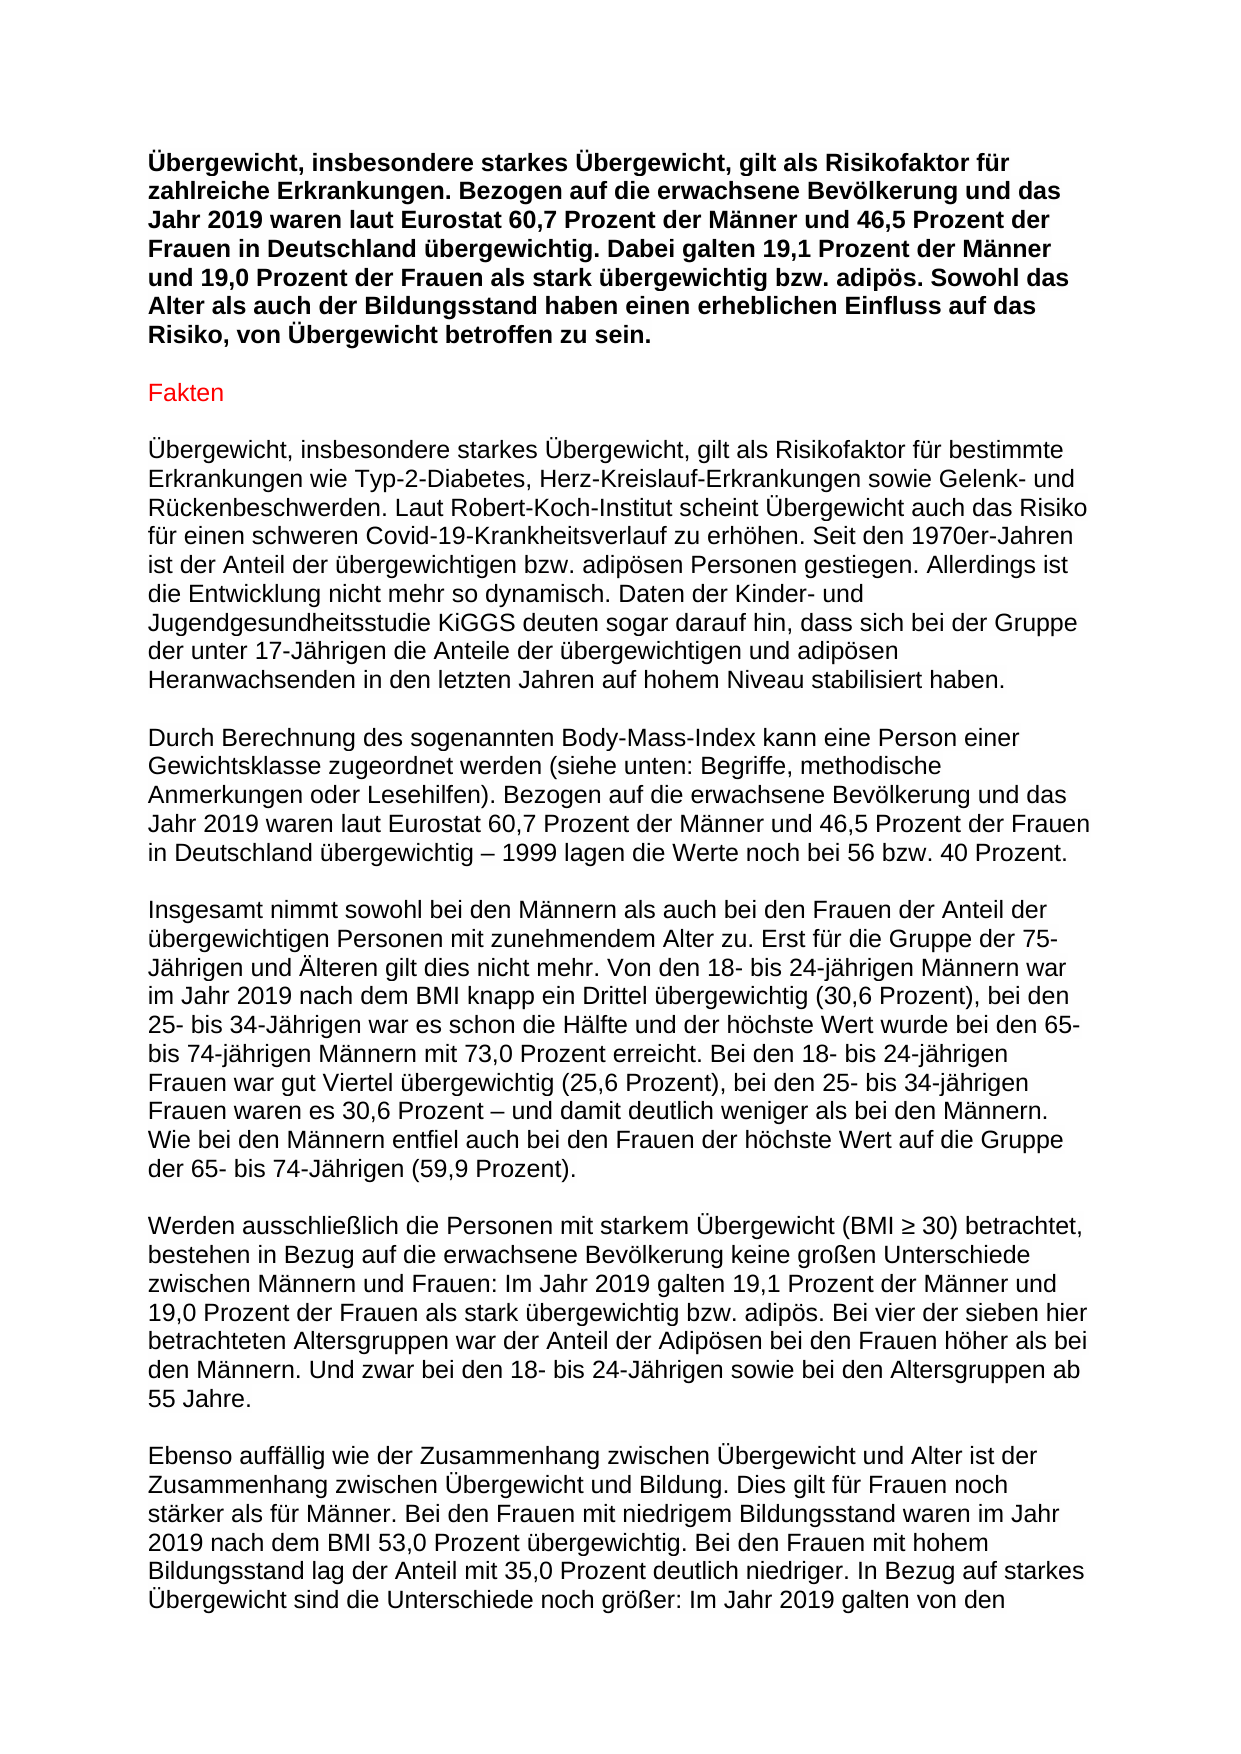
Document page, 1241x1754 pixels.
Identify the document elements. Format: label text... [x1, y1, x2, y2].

text Übergewicht, insbesondere starkes Übergewicht, gilt als Risikofaktor für zahlreiche Erkrankungen. Bezogen auf die erwachsene Bevölkerung und das Jahr 2019 waren laut Eurostat 60,7 Prozent der Männer und 46,5 Prozent der Frauen in Deutschland übergewichtig. Dabei galten 19,1 Prozent der Männer und 19,0 Prozent der Frauen als stark übergewichtig bzw. adipös. Sowohl das Alter als auch der Bildungsstand haben einen erheblichen Einfluss auf das Risiko, von Übergewicht betroffen zu sein. [652, 148, 1093, 349]
text Fakten [148, 378, 1093, 406]
text Werden ausschließlich die Personen mit starkem Übergewicht (BMI ≥ 30) betrachtet, bestehen in Bezug auf die erwachsene Bevölkerung keine großen Unterschiede zwischen Männern und Frauen: Im Jahr 2019 galten 19,1 Prozent der Männer und 19,0 Prozent der Frauen als stark übergewichtig bzw. adipös. Bei vier der sieben hier betrachteten Altersgruppen war der Anteil der Adipösen bei den Frauen höher als bei den Männern. Und zwar bei den 18- bis 24-Jährigen sowie bei den Altersgruppen ab 55 Jahre. [252, 1211, 1093, 1413]
text Insgesamt nimmt sowohl bei den Männern als auch bei den Frauen der Anteil der übergewichtigen Personen mit zunehmendem Alter zu. Erst für die Gruppe der 75-Jährigen und Älteren gilt dies nicht mehr. Von den 18- bis 24-jährigen Männern war im Jahr 2019 nach dem BMI knapp ein Drittel übergewichtig (30,6 Prozent), bei den 25- bis 34-Jährigen war es schon die Hälfte und der höchste Wert wurde bei den 65- bis 74-jährigen Männern mit 73,0 Prozent erreicht. Bei den 18- bis 24-jährigen Frauen war gut Viertel übergewichtig (25,6 Prozent), bei den 25- bis 34-jährigen Frauen waren es 30,6 Prozent – und damit deutlich weniger als bei den Männern. Wie bei den Männern entfiel auch bei den Frauen der höchste Wert auf die Gruppe der 65- bis 74-Jährigen (59,9 Prozent). [577, 895, 1093, 1183]
text Übergewicht, insbesondere starkes Übergewicht, gilt als Risikofaktor für bestimmte Erkrankungen wie Typ-2-Diabetes, Herz-Kreislauf-Erkrankungen sowie Gelenk- und Rückenbeschwerden. Laut Robert-Koch-Institut scheint Übergewicht auch das Risiko für einen schweren Covid-19-Krankheitsverlauf zu erhöhen. Seit den 1970er-Jahren ist der Anteil der übergewichtigen bzw. adipösen Personen gestiegen. Allerdings ist die Entwicklung nicht mehr so dynamisch. Daten der Kinder- und Jugendgesundheitsstudie KiGGS deuten sogar darauf hin, dass sich bei der Gruppe der unter 17-Jährigen die Anteile der übergewichtigen und adipösen Heranwachsenden in den letzten Jahren auf hohem Niveau stabilisiert haben. [865, 435, 1093, 694]
